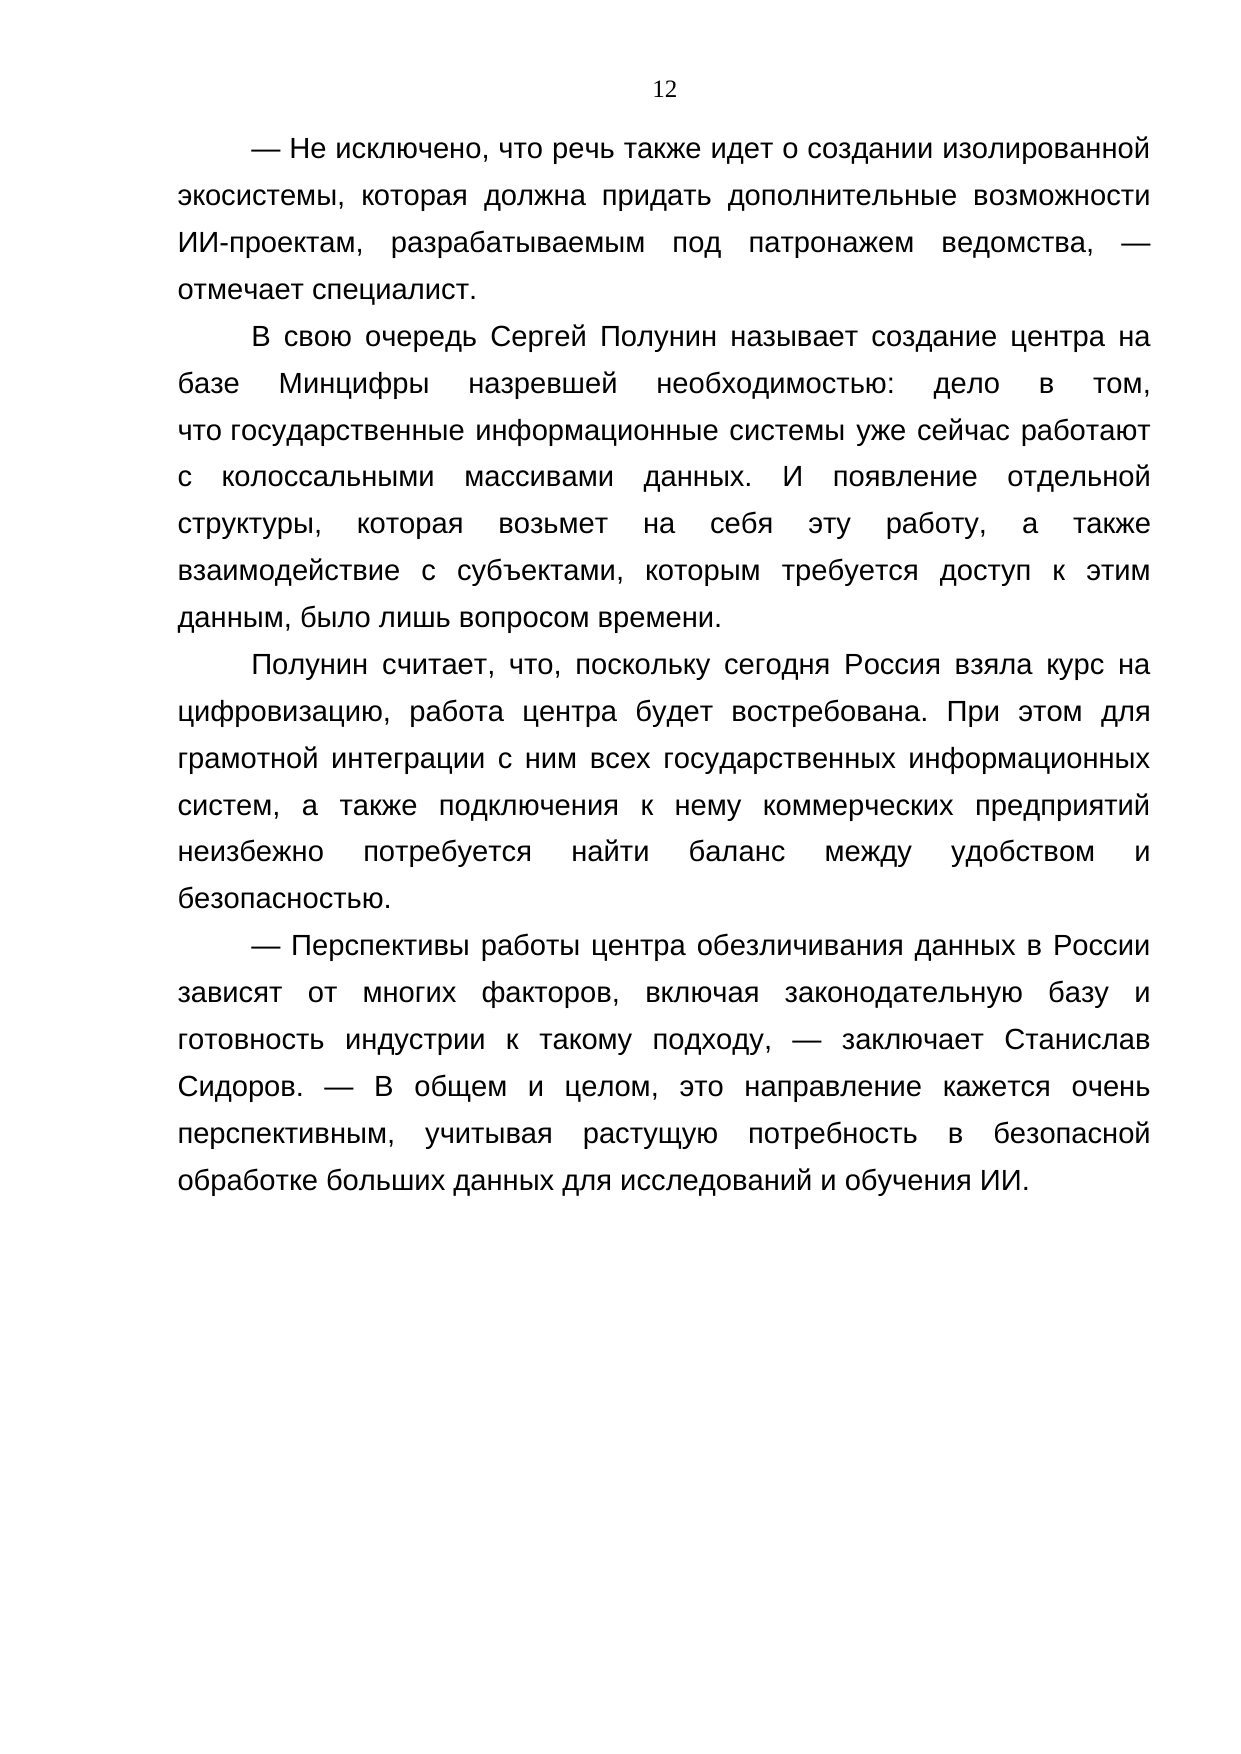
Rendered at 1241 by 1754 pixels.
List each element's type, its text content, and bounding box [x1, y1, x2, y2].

text — Перспективы работы центра обезличивания данных в России зависят от многих факторов, включая законодательную базу и готовность индустрии к такому подходу, — заключает Станислав Сидоров. — В общем и целом, это направление кажется очень перспективным, учитывая растущую потребность в безопасной обработке больших данных для исследований и обучения ИИ. [177, 928, 1152, 1196]
text — Не исключено, что речь также идет о создании изолированной экосистемы, которая должна придать дополнительные возможности ИИ-проектам, разрабатываемым под патронажем ведомства, — отмечает специалист. [177, 131, 1152, 305]
text В свою очередь Сергей Полунин называет создание центра на базе Минцифры назревшей необходимостью: дело в том, что государственные информационные системы уже сейчас работают с колоссальными массивами данных. И появление отдельной структуры, которая возьмет на себя эту работу, а также взаимодействие с субъектами, которым требуется доступ к этим данным, было лишь вопросом времени. [177, 319, 1152, 633]
text Полунин считает, что, поскольку сегодня Россия взяла курс на цифровизацию, работа центра будет востребована. При этом для грамотной интеграции с ним всех государственных информационных систем, а также подключения к нему коммерческих предприятий неизбежно потребуется найти баланс между удобством и безопасностью. [177, 647, 1152, 915]
